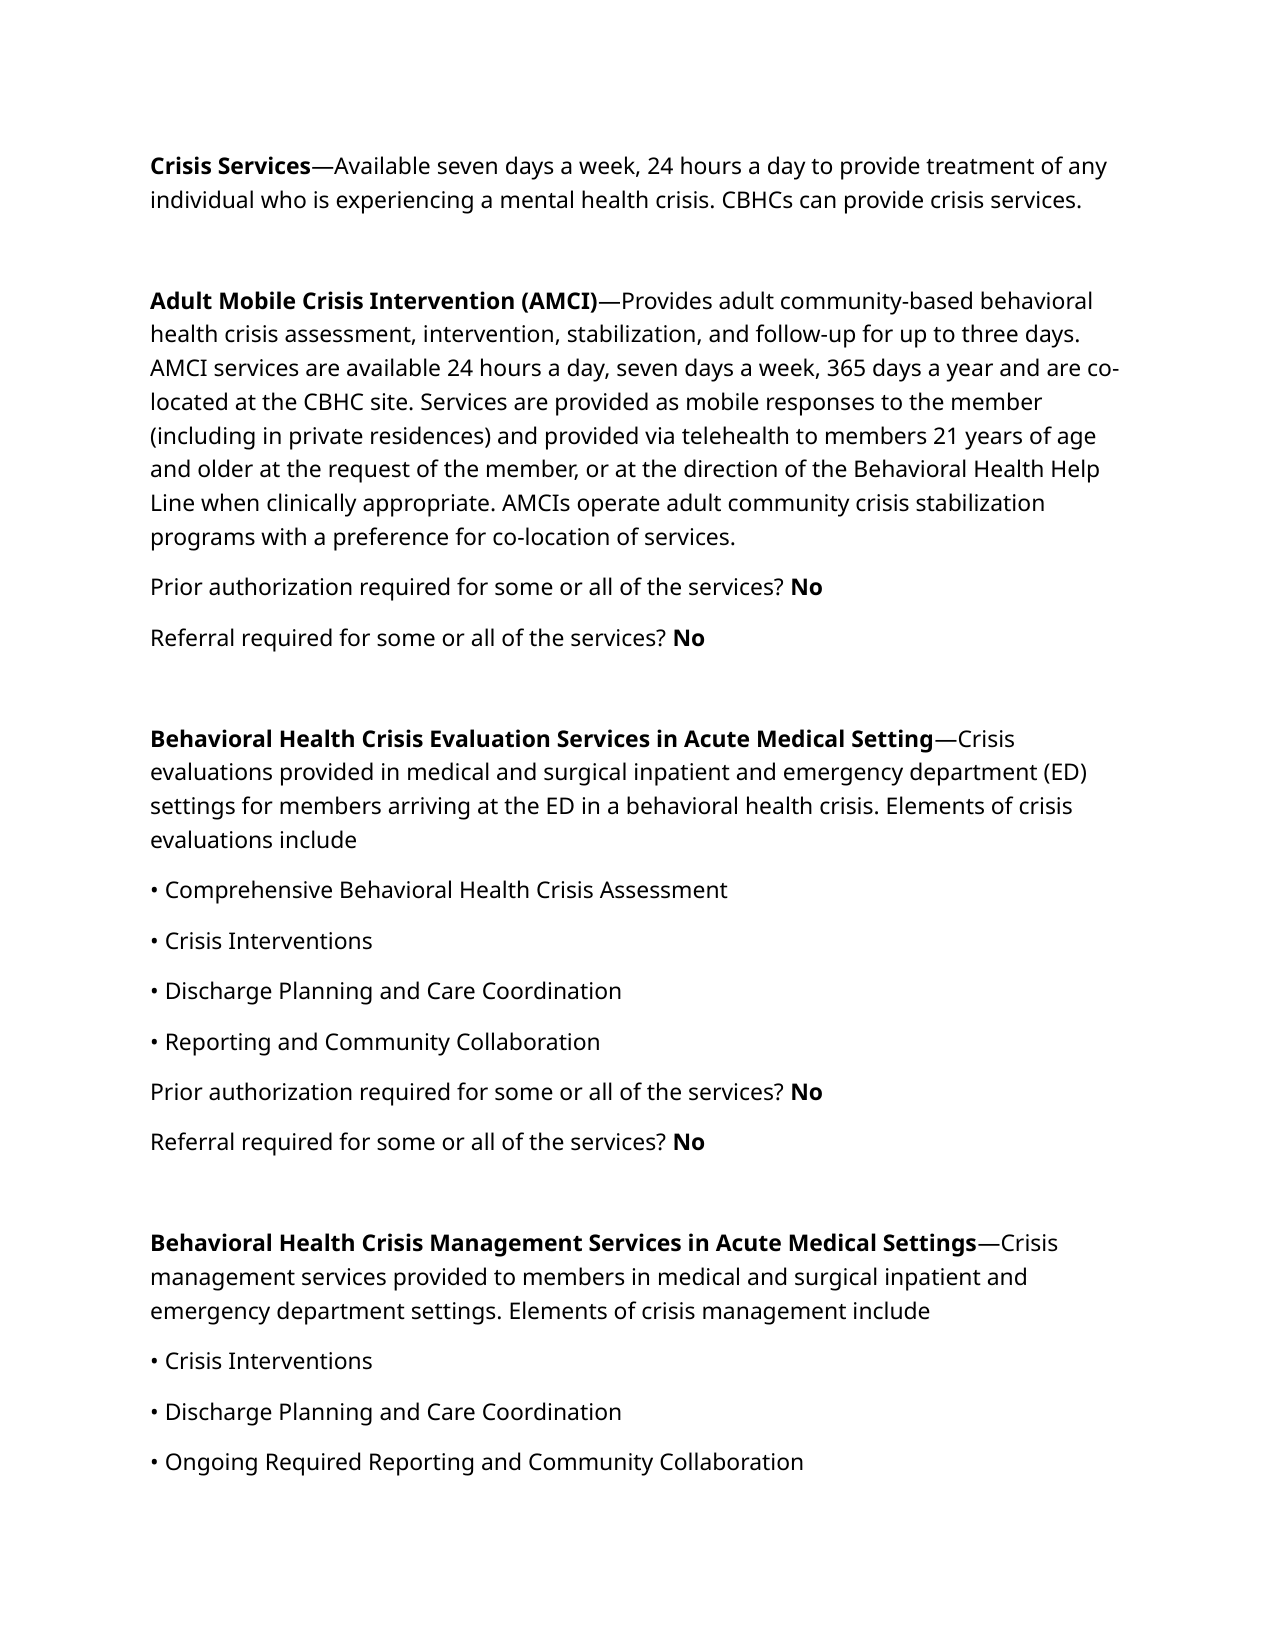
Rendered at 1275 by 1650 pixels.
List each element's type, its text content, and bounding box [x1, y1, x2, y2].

text • Comprehensive Behavioral Health Crisis Assessment [150, 874, 1125, 905]
text Adult Mobile Crisis Intervention (AMCI)—Provides adult community-based behavioral health crisis assessment, intervention, stabilization, and follow-up for up to three days. AMCI services are available 24 hours a day, seven days a week, 365 days a year and are co-located at the CBHC site. Services are provided as mobile responses to the member (including in private residences) and provided via telehealth to members 21 years of age and older at the request of the member, or at the direction of the Behavioral Health Help Line when clinically appropriate. AMCIs operate adult community crisis stabilization programs with a preference for co-location of services. [150, 284, 1125, 552]
text • Crisis Interventions [150, 924, 1125, 956]
text Prior authorization required for some or all of the services? No [150, 1076, 1125, 1107]
text • Ongoing Required Reporting and Community Collaboration [150, 1446, 1125, 1477]
text • Discharge Planning and Care Coordination [150, 1395, 1125, 1427]
text • Crisis Interventions [150, 1345, 1125, 1376]
text • Reporting and Community Collaboration [150, 1025, 1125, 1057]
text Behavioral Health Crisis Management Services in Acute Medical Settings—Crisis management services provided to members in medical and surgical inpatient and emergency department settings. Elements of crisis management include [150, 1227, 1125, 1326]
text Referral required for some or all of the services? No [150, 622, 1125, 653]
text Crisis Services—Available seven days a week, 24 hours a day to provide treatment of any individual who is experiencing a mental health crisis. CBHCs can provide crisis services. [150, 150, 1125, 215]
text Referral required for some or all of the services? No [150, 1126, 1125, 1157]
text Behavioral Health Crisis Evaluation Services in Acute Medical Setting—Crisis evaluations provided in medical and surgical inpatient and emergency department (ED) settings for members arriving at the ED in a behavioral health crisis. Elements of crisis evaluations include [150, 722, 1125, 855]
text Prior authorization required for some or all of the services? No [150, 571, 1125, 602]
text • Discharge Planning and Care Coordination [150, 975, 1125, 1006]
